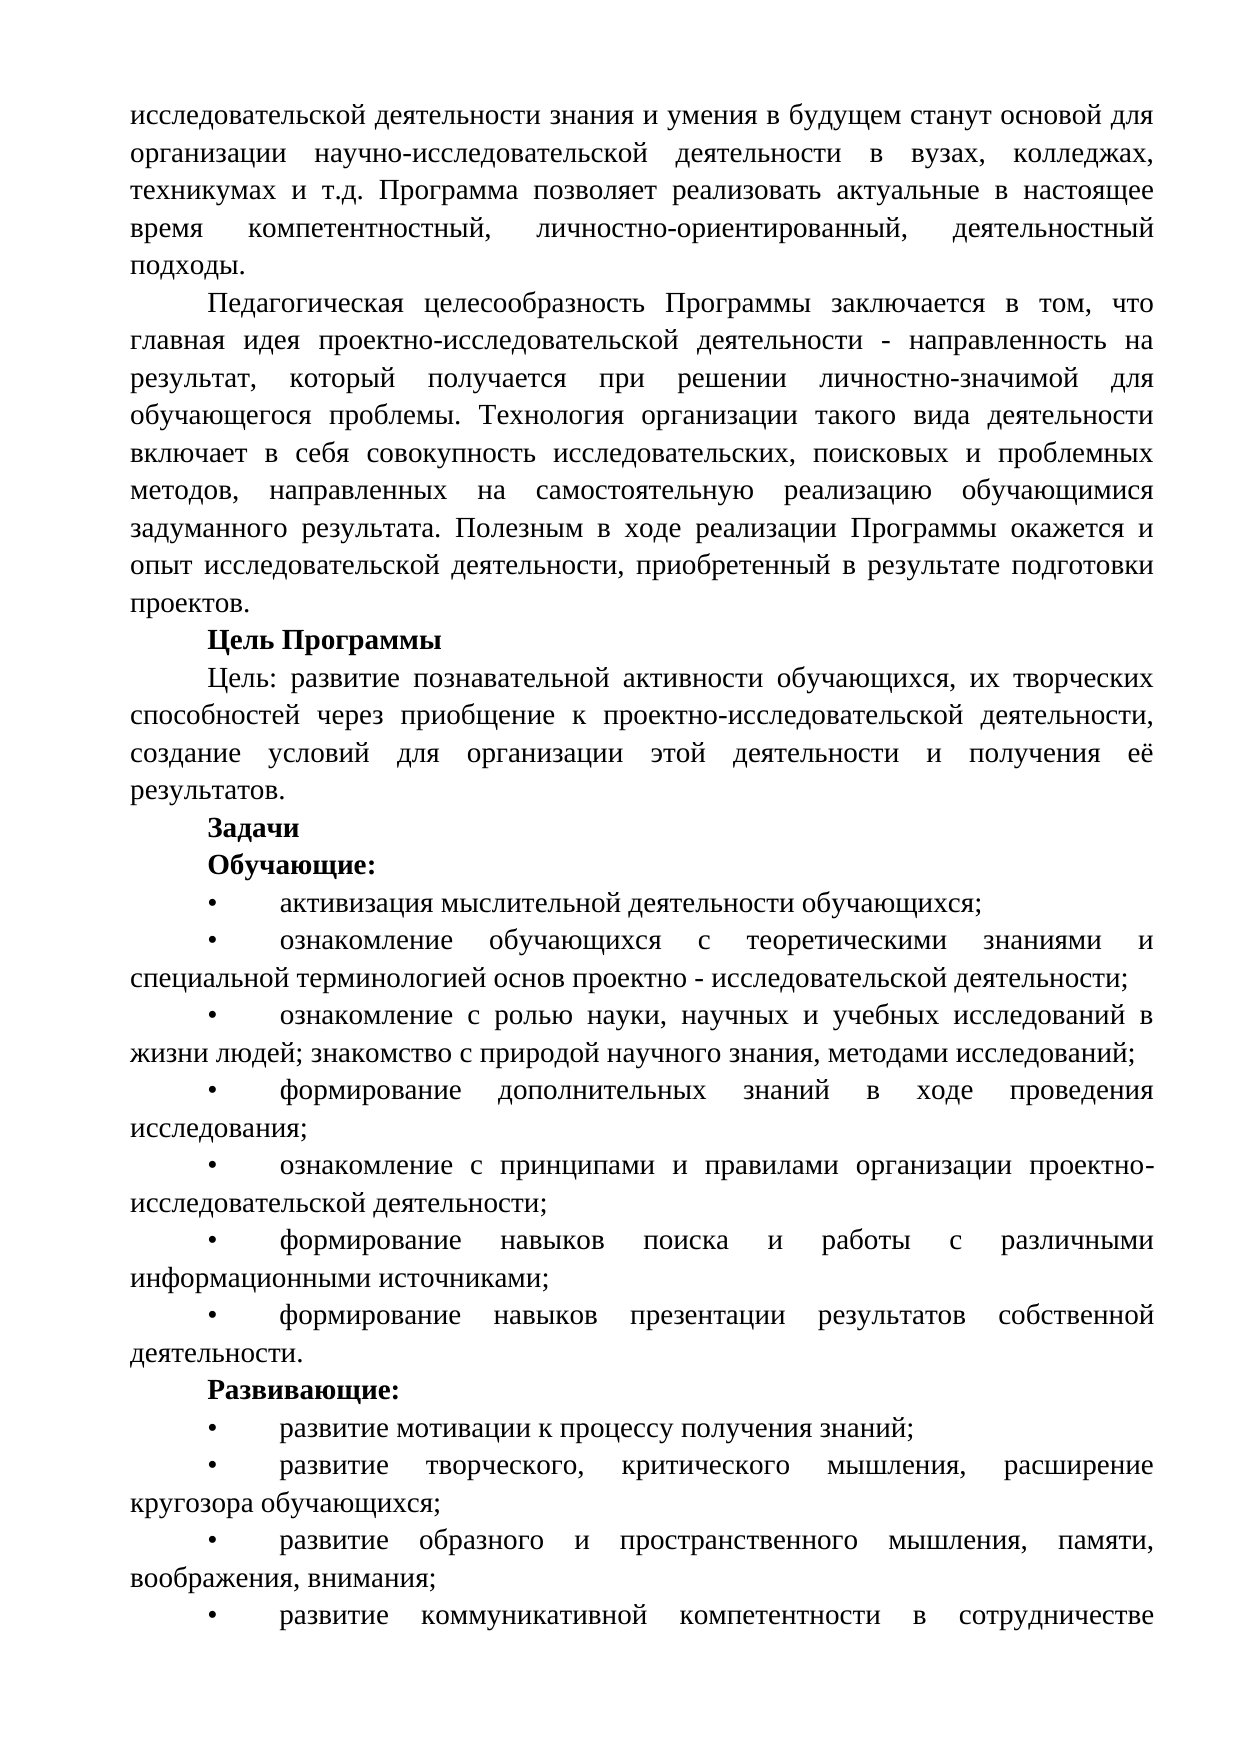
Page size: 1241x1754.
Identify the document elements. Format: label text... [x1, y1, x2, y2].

list развитие творческого, критического мышления, расширение кругозора обучающихся; [130, 1444, 1154, 1519]
list активизация мыслительной деятельности обучающихся; [130, 882, 1154, 919]
list развитие мотивации к процессу получения знаний; [130, 1407, 1154, 1444]
text Развивающие: [130, 1369, 1154, 1407]
list ознакомление с ролью науки, научных и учебных исследований в жизни людей; знакомство с природой научного знания, методами исследований; [130, 994, 1154, 1069]
list ознакомление с принципами и правилами организации проектноисследовательской деятельности; [130, 1144, 1154, 1219]
list развитие образного и пространственного мышления, памяти, воображения, внимания; [130, 1519, 1154, 1594]
text Задачи [130, 807, 1154, 844]
list ознакомление обучающихся с теоретическими знаниями и специальной терминологией основ проектно - исследовательской деятельности; [130, 919, 1154, 994]
text Цель: развитие познавательной активности обучающихся, их творческих способностей через приобщение к проектно-исследовательской деятельности, создание условий для организации этой деятельности и получения её результатов. [130, 657, 1154, 807]
text Педагогическая целесообразность Программы заключается в том, что главная идея проектно-исследовательской деятельности - направленность на результат, который получается при решении личностно-значимой для обучающегося проблемы. Технология организации такого вида деятельности включает в себя совокупность исследовательских, поисковых и проблемных методов, направленных на самостоятельную реализацию обучающимися задуманного результата. Полезным в ходе реализации Программы окажется и опыт исследовательской деятельности, приобретенный в результате подготовки проектов. [130, 282, 1154, 619]
text Цель Программы [130, 619, 1154, 657]
text Обучающие: [130, 844, 1154, 882]
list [130, 1594, 1154, 1632]
list формирование навыков поиска и работы с различными информационными источниками; [130, 1219, 1154, 1294]
list формирование дополнительных знаний в ходе проведения исследования; [130, 1069, 1154, 1144]
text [130, 94, 1154, 282]
list формирование навыков презентации результатов собственной деятельности. [130, 1294, 1154, 1369]
